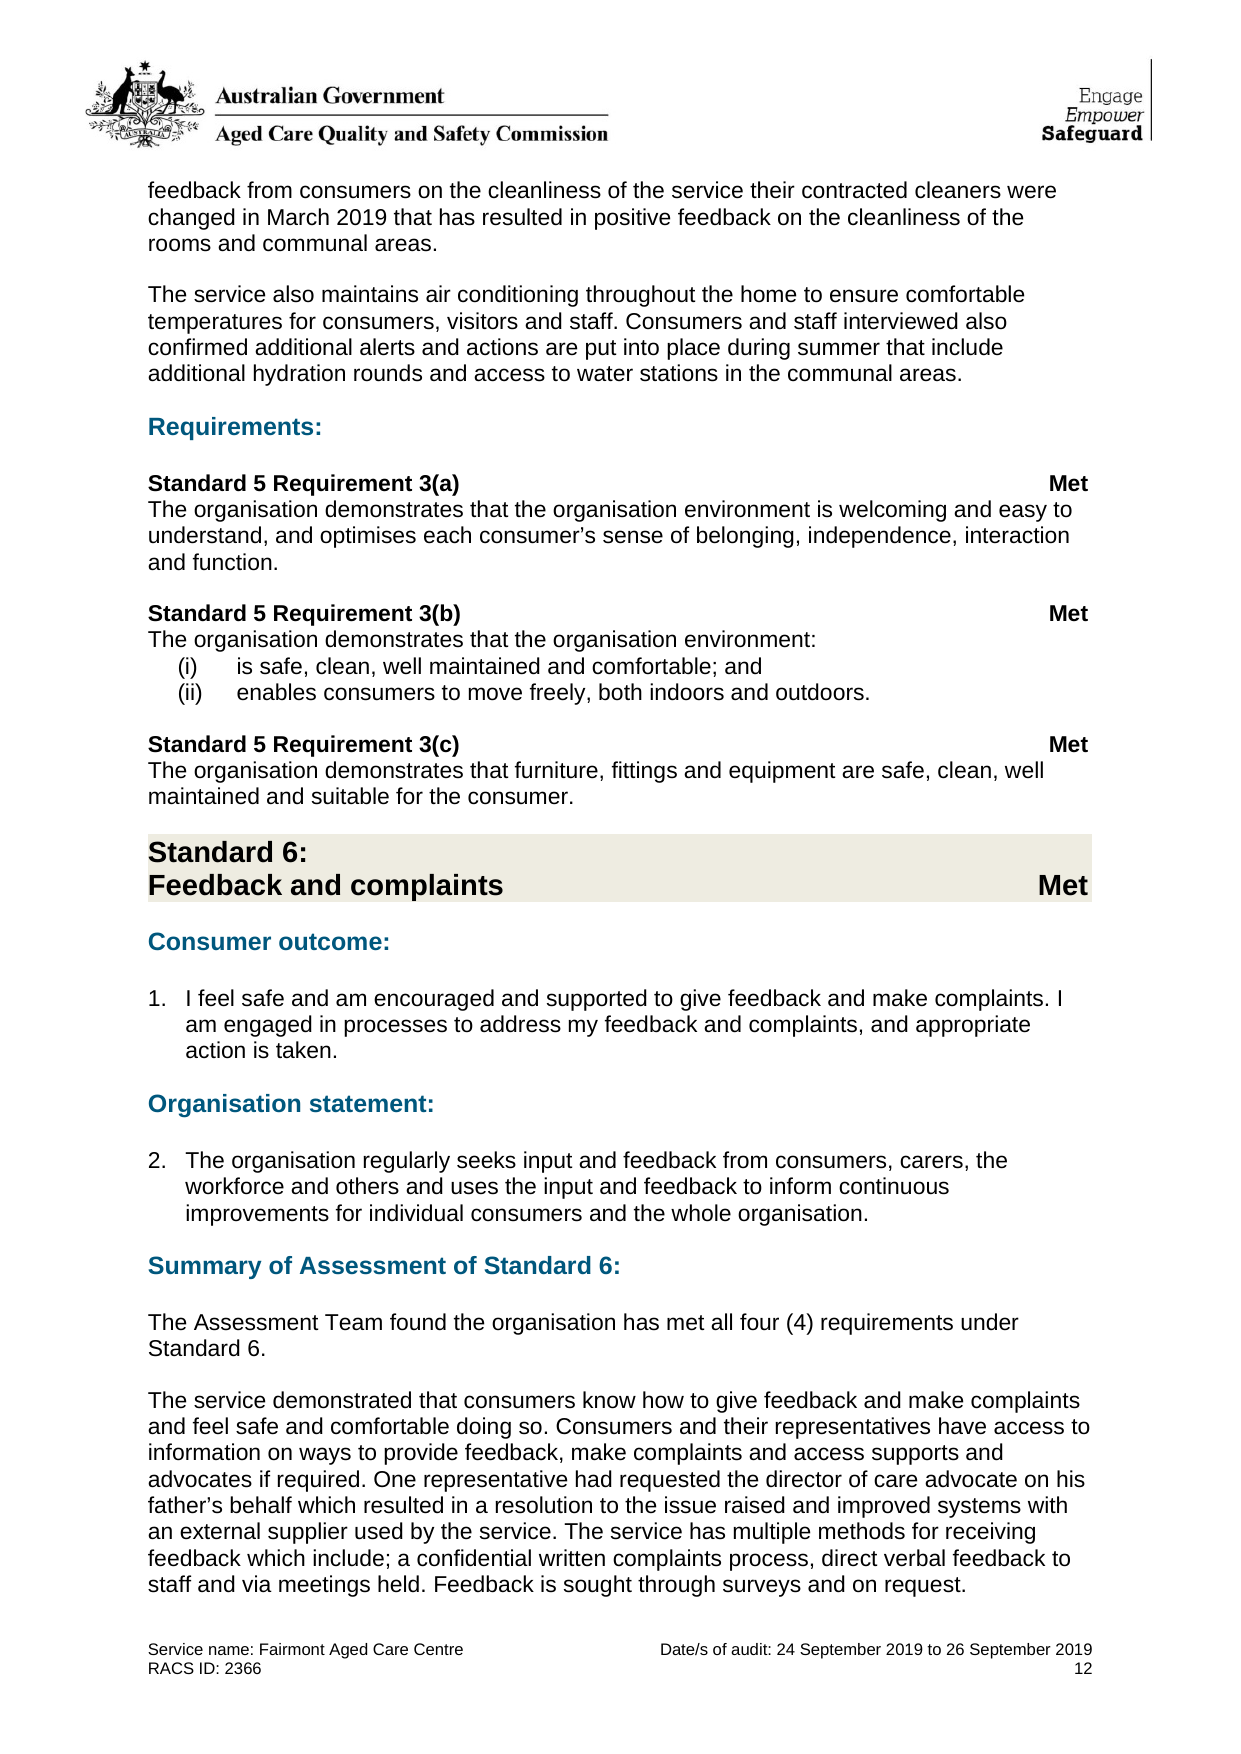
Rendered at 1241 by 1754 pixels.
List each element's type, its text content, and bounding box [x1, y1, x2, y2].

text The organisation demonstrates that the organisation environment is welcoming and easy to understand, and optimises each consumer’s sense of belonging, independence, interaction and function. [148, 496, 1092, 575]
text Standard 5 Requirement 3(a) Met [148, 470, 1092, 496]
list The organisation regularly seeks input and feedback from consumers, carers, the workforce and others and uses the input and feedback to inform continuous improvements for individual consumers and the whole organisation. [148, 1147, 1092, 1226]
text Standard 6: Feedback and complaints Met [148, 834, 1092, 902]
list I feel safe and am encouraged and supported to give feedback and make complaints. I am engaged in processes to address my feedback and complaints, and appropriate action is taken. [148, 985, 1092, 1064]
subtitle Organisation statement: [148, 1089, 1092, 1117]
text The service also maintains air conditioning throughout the home to ensure comfortable temperatures for consumers, visitors and staff. Consumers and staff interviewed also confirmed additional alerts and actions are put into place during summer that include additional hydration rounds and access to water stations in the communal areas. [148, 281, 1092, 387]
list enables consumers to move freely, both indoors and outdoors. [177, 679, 1092, 706]
subtitle Consumer outcome: [148, 927, 1092, 955]
subtitle Summary of Assessment of Standard 6: [148, 1251, 1092, 1279]
list is safe, clean, well maintained and comfortable; and [177, 653, 1092, 679]
text The organisation demonstrates that furniture, fittings and equipment are safe, clean, well maintained and suitable for the consumer. [148, 757, 1092, 809]
text Standard 5 Requirement 3(c) Met [148, 731, 1092, 757]
picture [0, 0, 1240, 169]
subtitle Requirements: [148, 412, 1092, 440]
text Standard 5 Requirement 3(b) Met [148, 600, 1092, 626]
text The organisation demonstrates that the organisation environment: [148, 626, 1092, 653]
text The Assessment Team found the organisation has met all four (4) requirements under Standard 6. [148, 1309, 1092, 1362]
